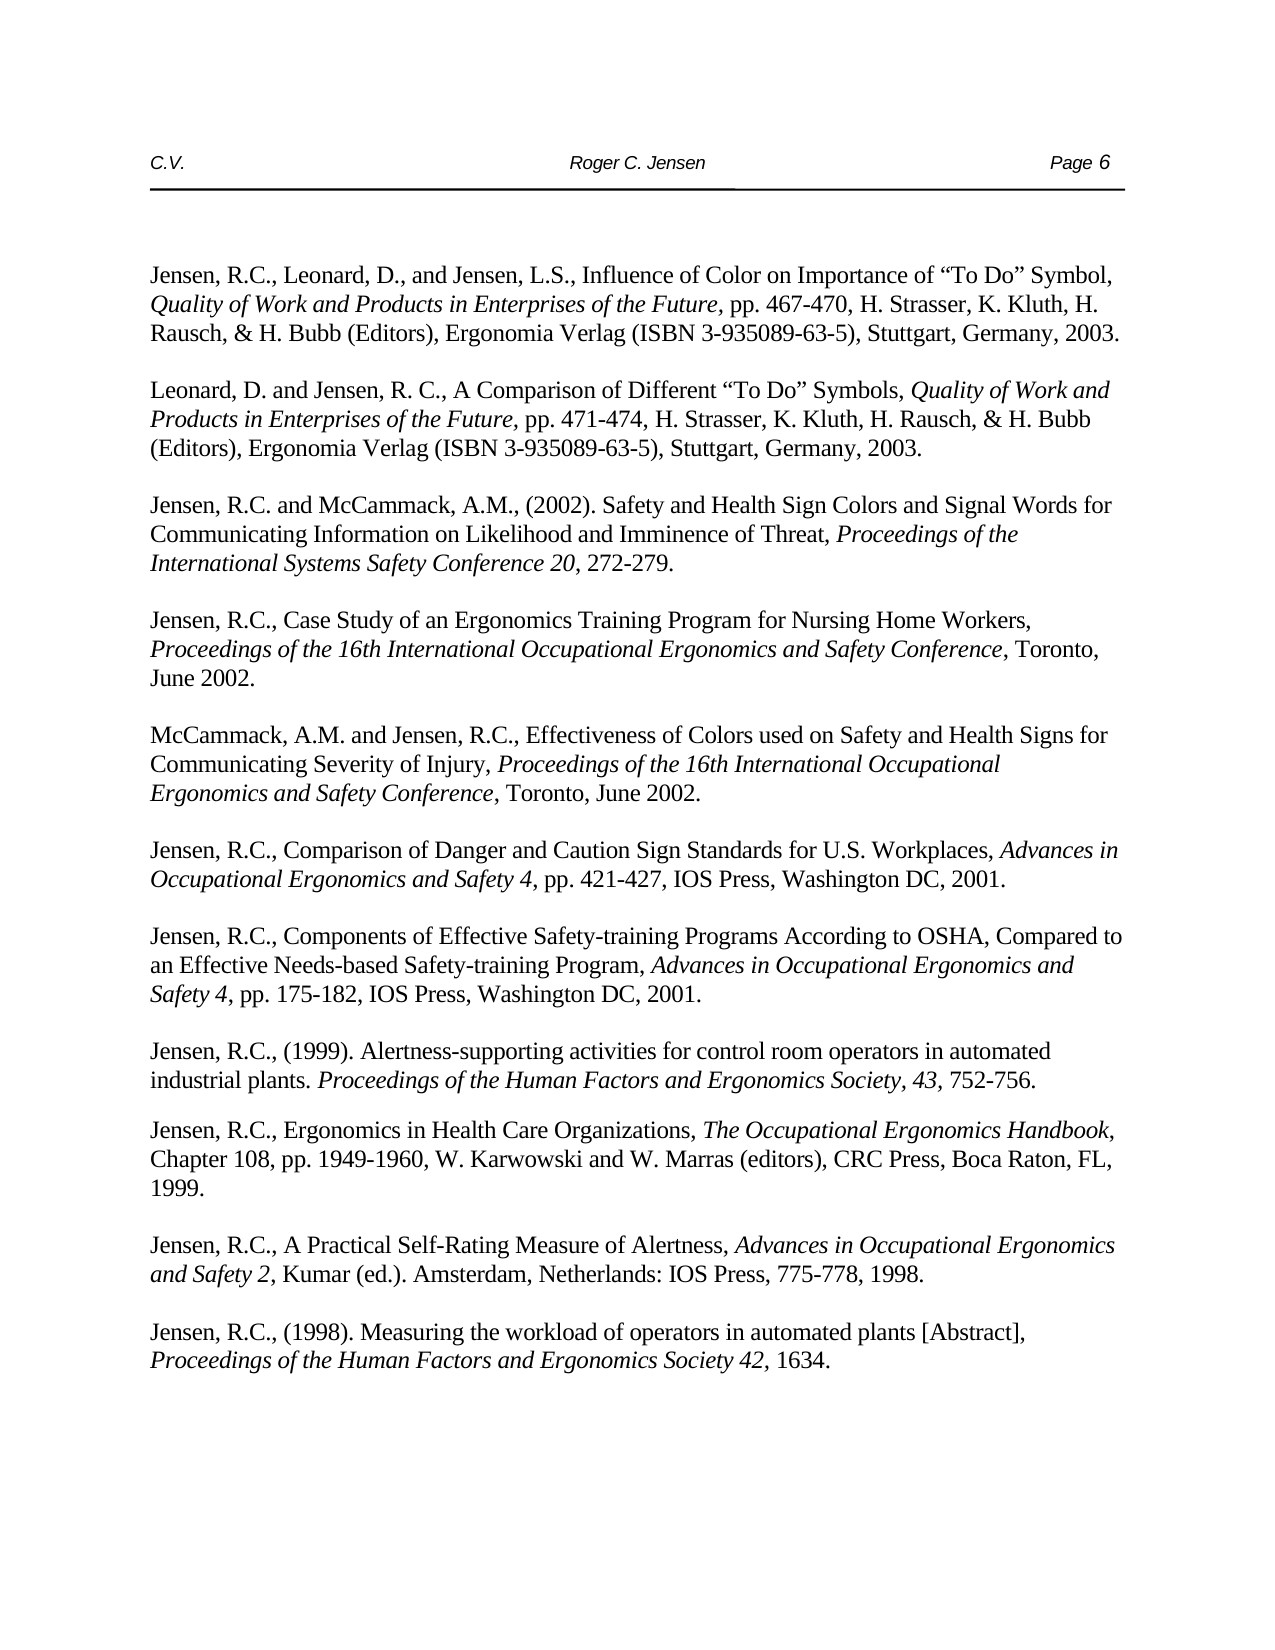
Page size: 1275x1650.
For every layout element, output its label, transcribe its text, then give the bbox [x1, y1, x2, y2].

text Jensen, R.C., Comparison of Danger and Caution Sign Standards for U.S. Workplaces, Advances in Occupational Ergonomics and Safety 4, pp. 421-427, IOS Press, Washington DC, 2001. [150, 835, 1125, 893]
text Jensen, R.C. and McCammack, A.M., (2002). Safety and Health Sign Colors and Signal Words for Communicating Information on Likelihood and Imminence of Threat, Proceedings of the International Systems Safety Conference 20, 272-279. [150, 490, 1125, 576]
text Jensen, R.C., Ergonomics in Health Care Organizations, The Occupational Ergonomics Handbook, Chapter 108, pp. 1949-1960, W. Karwowski and W. Marras (editors), CRC Press, Boca Raton, FL, 1999. [150, 1116, 1125, 1202]
text Jensen, R.C., Case Study of an Ergonomics Training Program for Nursing Home Workers, Proceedings of the 16th International Occupational Ergonomics and Safety Conference, Toronto, June 2002. [150, 605, 1125, 691]
text Jensen, R.C., A Practical Self-Rating Measure of Alertness, Advances in Occupational Ergonomics and Safety 2, Kumar (ed.). Amsterdam, Netherlands: IOS Press, 775-778, 1998. [150, 1231, 1125, 1288]
text Leonard, D. and Jensen, R. C., A Comparison of Different “To Do” Symbols, Quality of Work and Products in Enterprises of the Future, pp. 471-474, H. Strasser, K. Kluth, H. Rausch, & H. Bubb (Editors), Ergonomia Verlag (ISBN 3-935089-63-5), Stuttgart, Germany, 2003. [150, 375, 1125, 461]
text Jensen, R.C., (1998). Measuring the workload of operators in automated plants [Abstract], Proceedings of the Human Factors and Ergonomics Society 42, 1634. [150, 1317, 1125, 1374]
text Jensen, R.C., (1999). Alertness-supporting activities for control room operators in automated industrial plants. Proceedings of the Human Factors and Ergonomics Society, 43, 752-756. [150, 1036, 1125, 1094]
text Jensen, R.C., Leonard, D., and Jensen, L.S., Influence of Color on Importance of “To Do” Symbol, Quality of Work and Products in Enterprises of the Future, pp. 467-470, H. Strasser, K. Kluth, H. Rausch, & H. Bubb (Editors), Ergonomia Verlag (ISBN 3-935089-63-5), Stuttgart, Germany, 2003. [150, 260, 1125, 346]
text McCammack, A.M. and Jensen, R.C., Effectiveness of Colors used on Safety and Health Signs for Communicating Severity of Injury, Proceedings of the 16th International Occupational Ergonomics and Safety Conference, Toronto, June 2002. [150, 720, 1125, 806]
text Jensen, R.C., Components of Effective Safety-training Programs According to OSHA, Compared to an Effective Needs-based Safety-training Program, Advances in Occupational Ergonomics and Safety 4, pp. 175-182, IOS Press, Washington DC, 2001. [150, 921, 1125, 1008]
